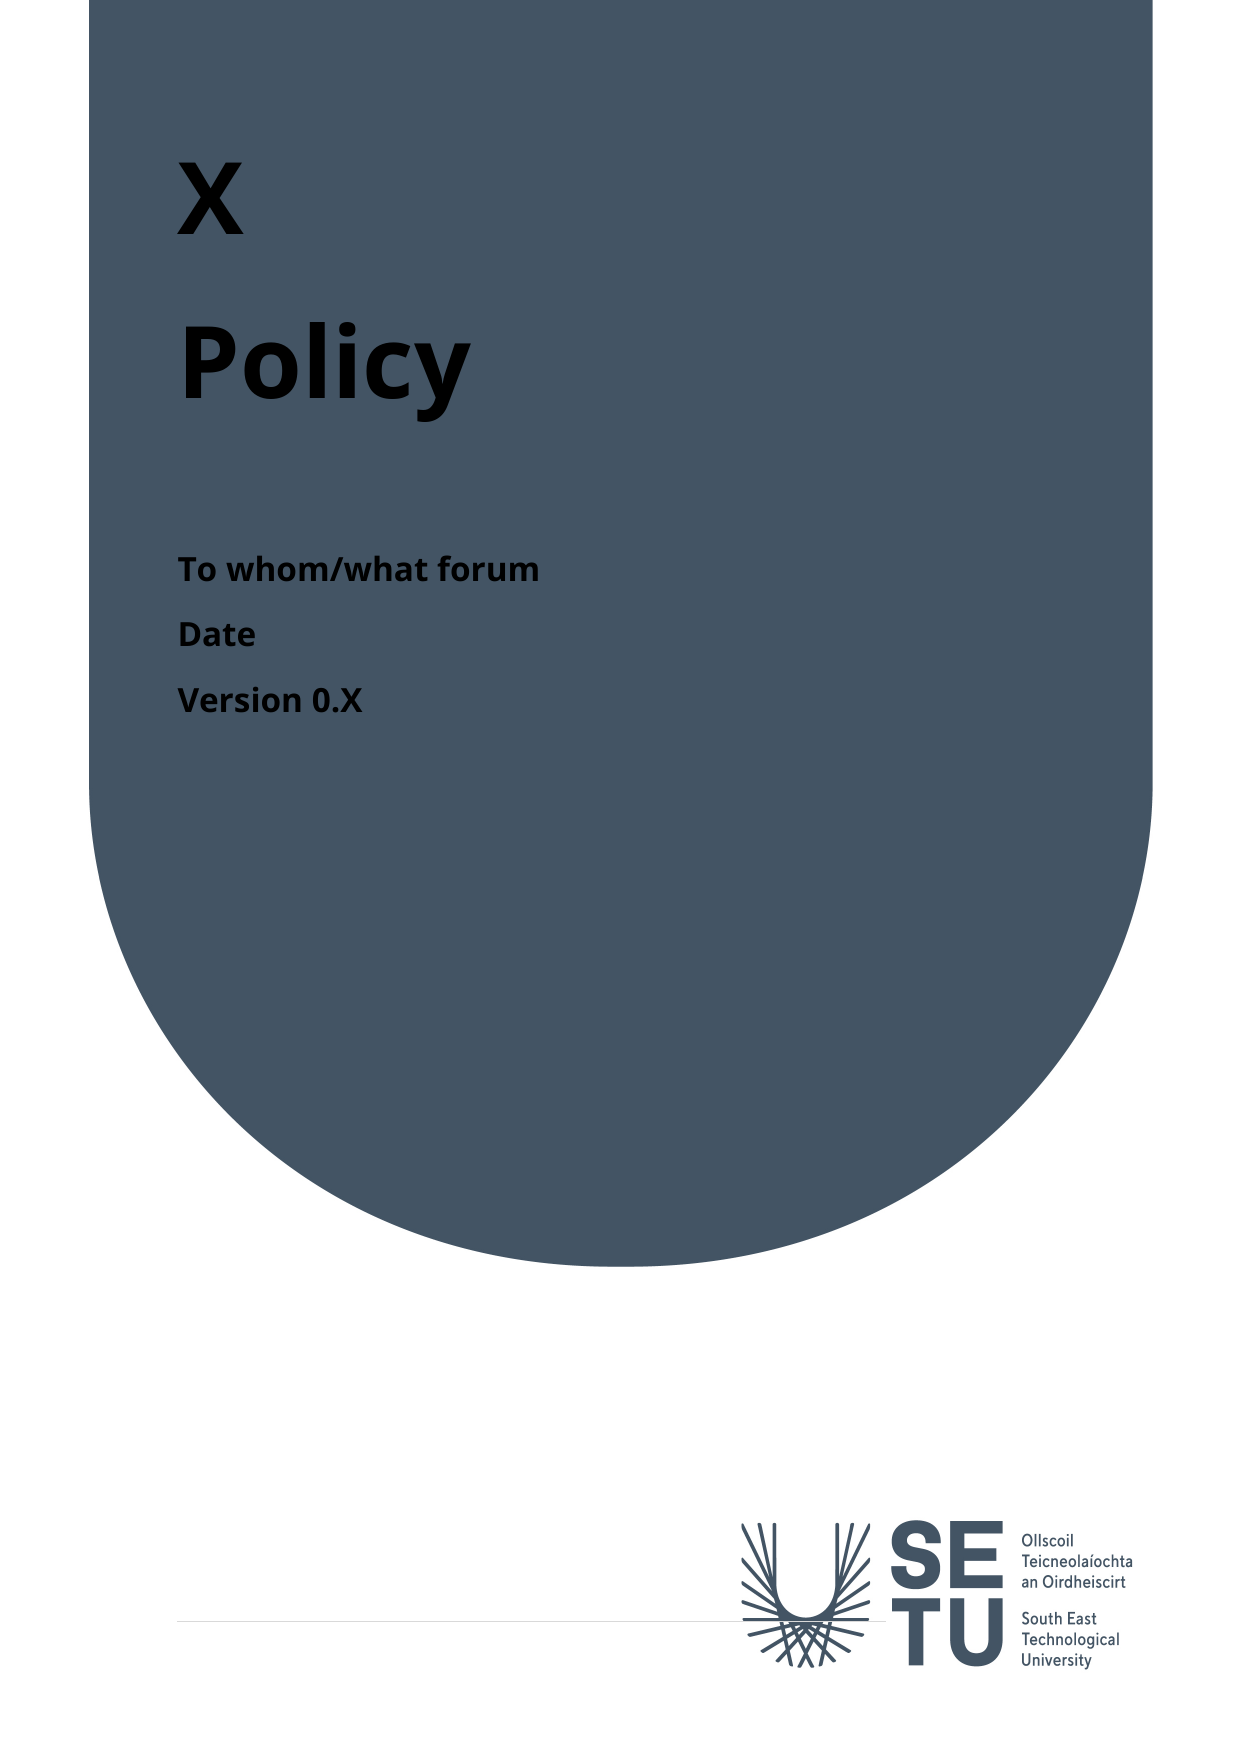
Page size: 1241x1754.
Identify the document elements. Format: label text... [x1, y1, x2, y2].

text Policy [177, 291, 886, 428]
text Date [177, 611, 886, 656]
text X [177, 128, 886, 264]
picture [0, 0, 1241, 1754]
text To whom/what forum [177, 545, 886, 591]
text Version 0.X [177, 677, 886, 722]
